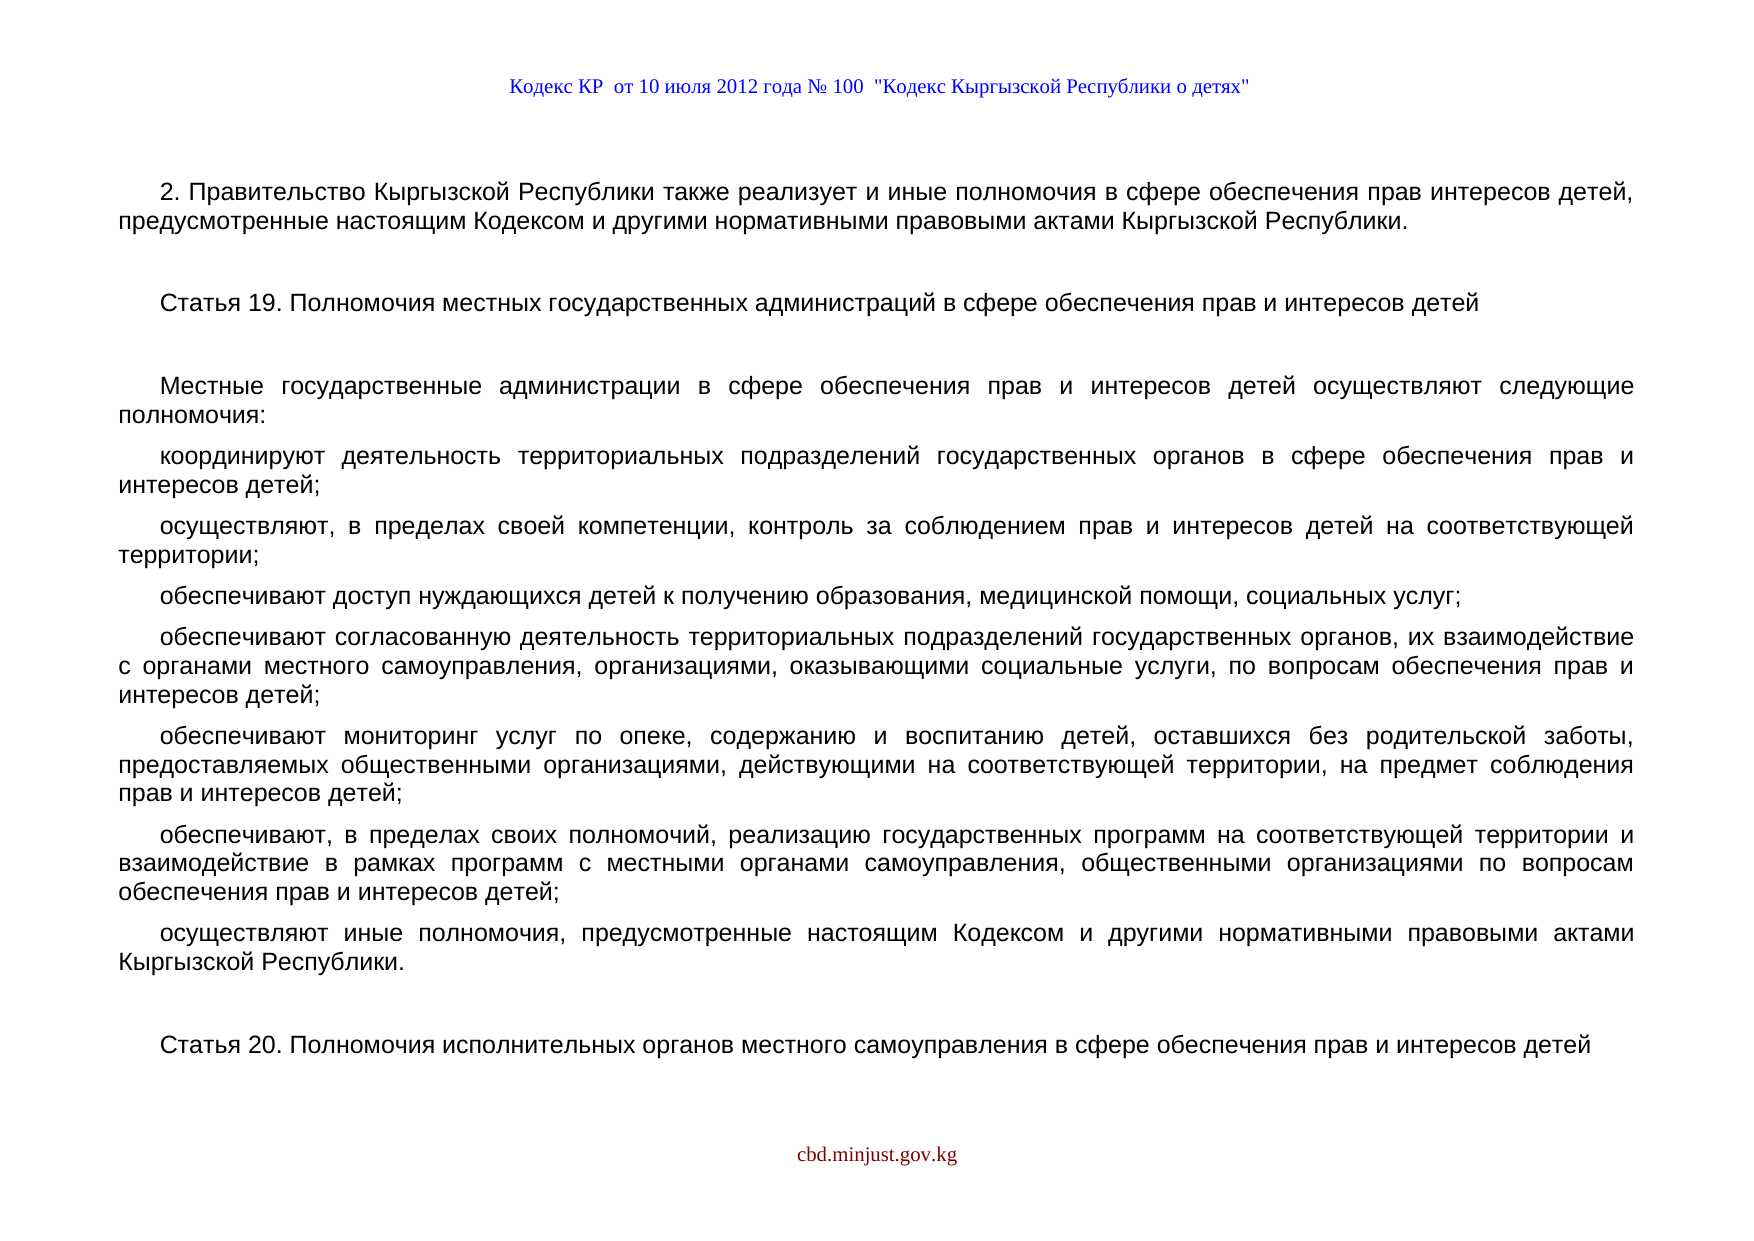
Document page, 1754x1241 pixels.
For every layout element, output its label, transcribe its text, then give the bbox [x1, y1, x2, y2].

text осуществляют иные полномочия, предусмотренные настоящим Кодексом и другими нормативными правовыми актами Кыргызской Республики. [118, 918, 1636, 976]
text обеспечивают, в пределах своих полномочий, реализацию государственных программ на соответствующей территории и взаимодействие в рамках программ с местными органами самоуправления, общественными организациями по вопросам обеспечения прав и интересов детей; [118, 820, 1636, 906]
text Местные государственные администрации в сфере обеспечения прав и интересов детей осуществляют следующие полномочия: [118, 371, 1636, 428]
text осуществляют, в пределах своей компетенции, контроль за соблюдением прав и интересов детей на соответствующей территории; [118, 511, 1636, 568]
text обеспечивают согласованную деятельность территориальных подразделений государственных органов, их взаимодействие с органами местного самоуправления, организациями, оказывающими социальные услуги, по вопросам обеспечения прав и интересов детей; [118, 622, 1636, 708]
text 2. Правительство Кыргызской Республики также реализует и иные полномочия в сфере обеспечения прав интересов детей, предусмотренные настоящим Кодексом и другими нормативными правовыми актами Кыргызской Республики. [118, 177, 1636, 235]
text обеспечивают доступ нуждающихся детей к получению образования, медицинской помощи, социальных услуг; [118, 581, 1636, 610]
text Статья 19. Полномочия местных государственных администраций в сфере обеспечения прав и интересов детей [118, 288, 1636, 317]
text обеспечивают мониторинг услуг по опеке, содержанию и воспитанию детей, оставшихся без родительской заботы, предоставляемых общественными организациями, действующими на соответствующей территории, на предмет соблюдения прав и интересов детей; [118, 721, 1636, 807]
text координируют деятельность территориальных подразделений государственных органов в сфере обеспечения прав и интересов детей; [118, 441, 1636, 498]
text Статья 20. Полномочия исполнительных органов местного самоуправления в сфере обеспечения прав и интересов детей [118, 1030, 1636, 1058]
